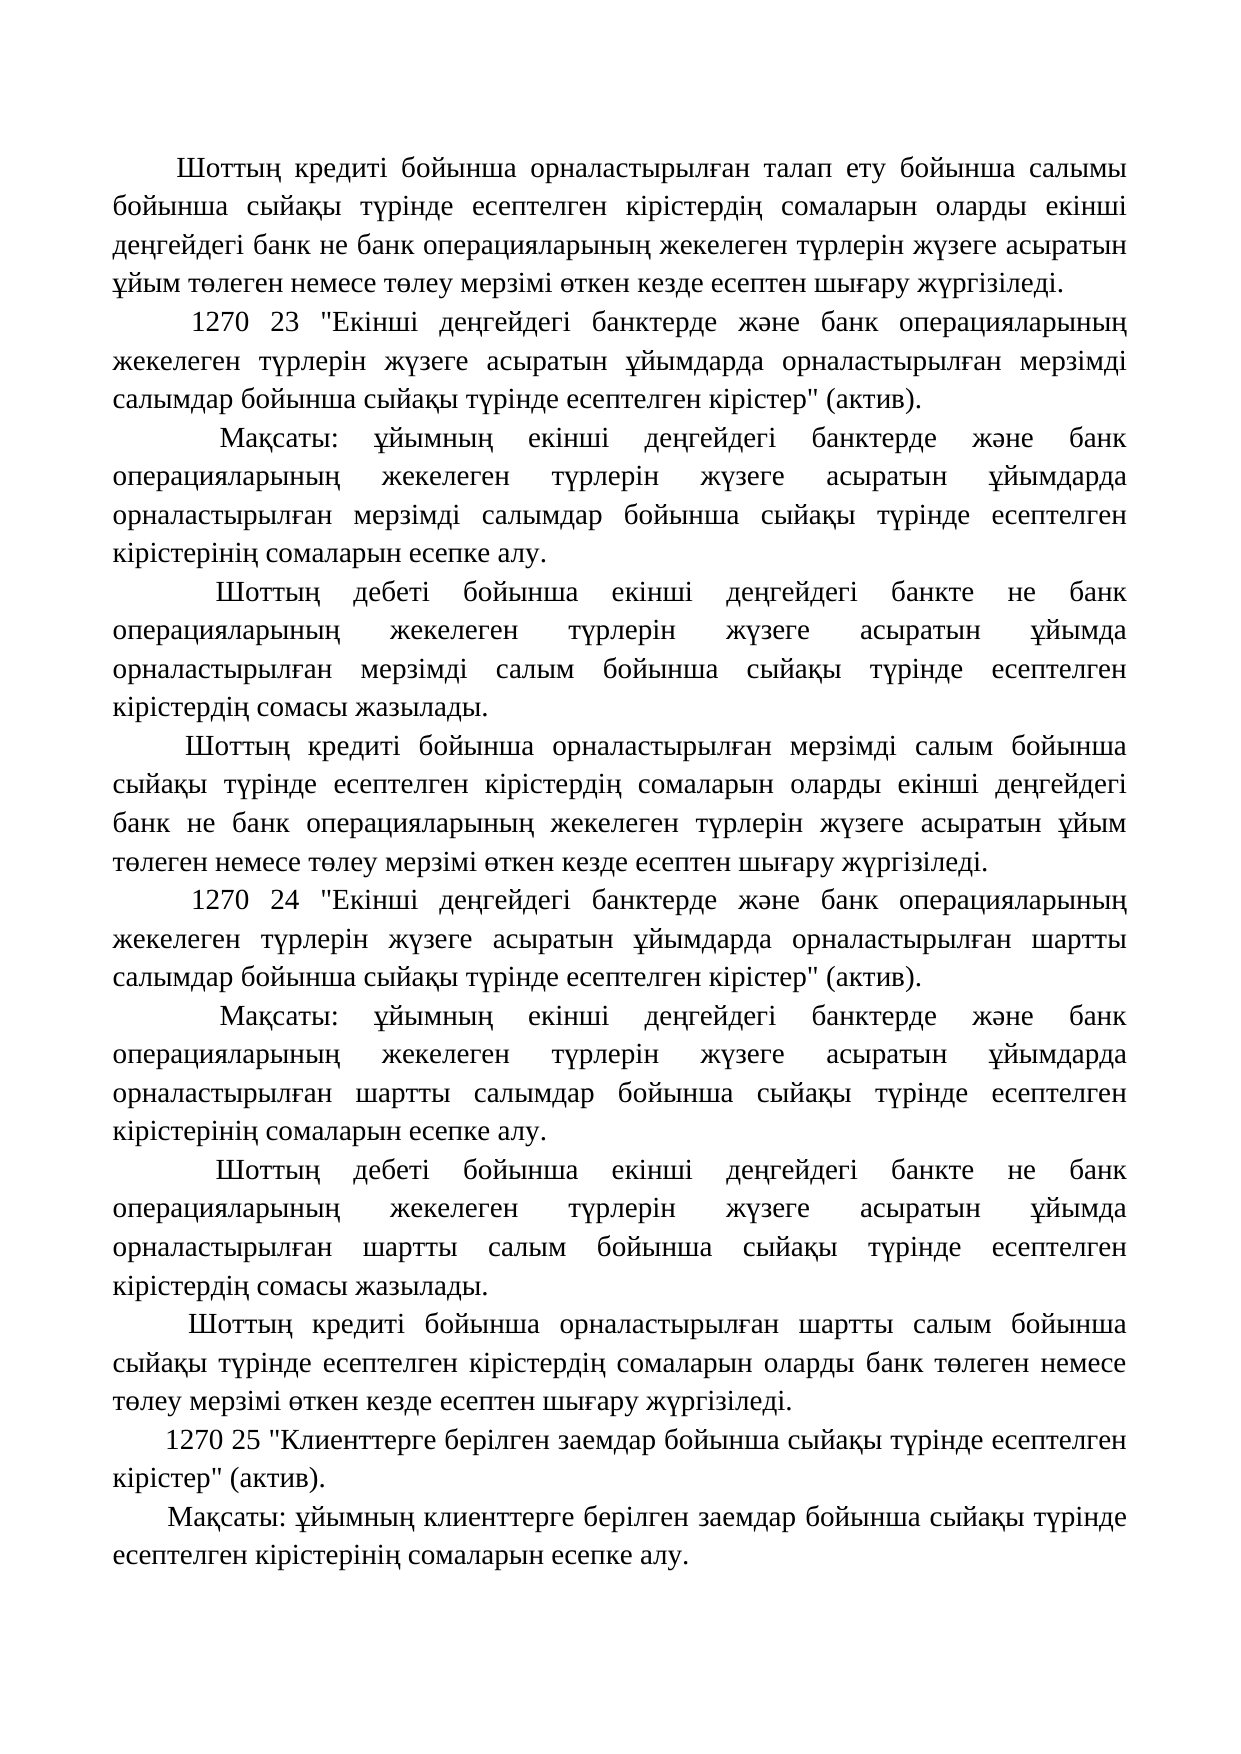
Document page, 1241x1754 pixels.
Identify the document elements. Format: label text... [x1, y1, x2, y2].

text 1270 25 "Клиенттерге берілген заемдар бойынша сыйақы түрінде есептелген кірістер" (актив). [112, 1422, 1128, 1494]
text 1270 24 "Екінші деңгейдегі банктерде және банк операцияларының жекелеген түрлерін жүзеге асыратын ұйымдарда орналастырылған шартты салымдар бойынша сыйақы түрінде есептелген кірістер" (актив). [112, 882, 1128, 993]
text Шоттың дебеті бойынша екінші деңгейдегі банкте не банк операцияларының жекелеген түрлерін жүзеге асыратын ұйымда орналастырылған шартты салым бойынша сыйақы түрінде есептелген кірістердің сомасы жазылады. [112, 1152, 1128, 1301]
text Мақсаты: ұйымның екінші деңгейдегі банктерде және банк операцияларының жекелеген түрлерін жүзеге асыратын ұйымдарда орналастырылған шартты салымдар бойынша сыйақы түрінде есептелген кірістерінің сомаларын есепке алу. [112, 998, 1128, 1147]
text Мақсаты: ұйымның клиенттерге берілген заемдар бойынша сыйақы түрінде есептелген кірістерінің сомаларын есепке алу. [112, 1499, 1128, 1571]
text Шоттың кредиті бойынша орналастырылған талап ету бойынша салымы бойынша сыйақы түрінде есептелген кірістердің сомаларын оларды екінші деңгейдегі банк не банк операцияларының жекелеген түрлерін жүзеге асыратын ұйым төлеген немесе төлеу мерзімі өткен кезде есептен шығару жүргізіледі. [112, 150, 1128, 299]
text 1270 23 "Екінші деңгейдегі банктерде және банк операцияларының жекелеген түрлерін жүзеге асыратын ұйымдарда орналастырылған мерзімді салымдар бойынша сыйақы түрінде есептелген кірістер" (актив). [112, 304, 1128, 415]
text Шоттың дебеті бойынша екінші деңгейдегі банкте не банк операцияларының жекелеген түрлерін жүзеге асыратын ұйымда орналастырылған мерзімді салым бойынша сыйақы түрінде есептелген кірістердің сомасы жазылады. [112, 574, 1128, 723]
text Мақсаты: ұйымның екінші деңгейдегі банктерде және банк операцияларының жекелеген түрлерін жүзеге асыратын ұйымдарда орналастырылған мерзімді салымдар бойынша сыйақы түрінде есептелген кірістерінің сомаларын есепке алу. [112, 420, 1128, 569]
text Шоттың кредиті бойынша орналастырылған мерзімді салым бойынша сыйақы түрінде есептелген кірістердің сомаларын оларды екінші деңгейдегі банк не банк операцияларының жекелеген түрлерін жүзеге асыратын ұйым төлеген немесе төлеу мерзімі өткен кезде есептен шығару жүргізіледі. [112, 728, 1128, 877]
text Шоттың кредиті бойынша орналастырылған шартты салым бойынша сыйақы түрінде есептелген кірістердің сомаларын оларды банк төлеген немесе төлеу мерзімі өткен кезде есептен шығару жүргізіледі. [112, 1306, 1128, 1417]
